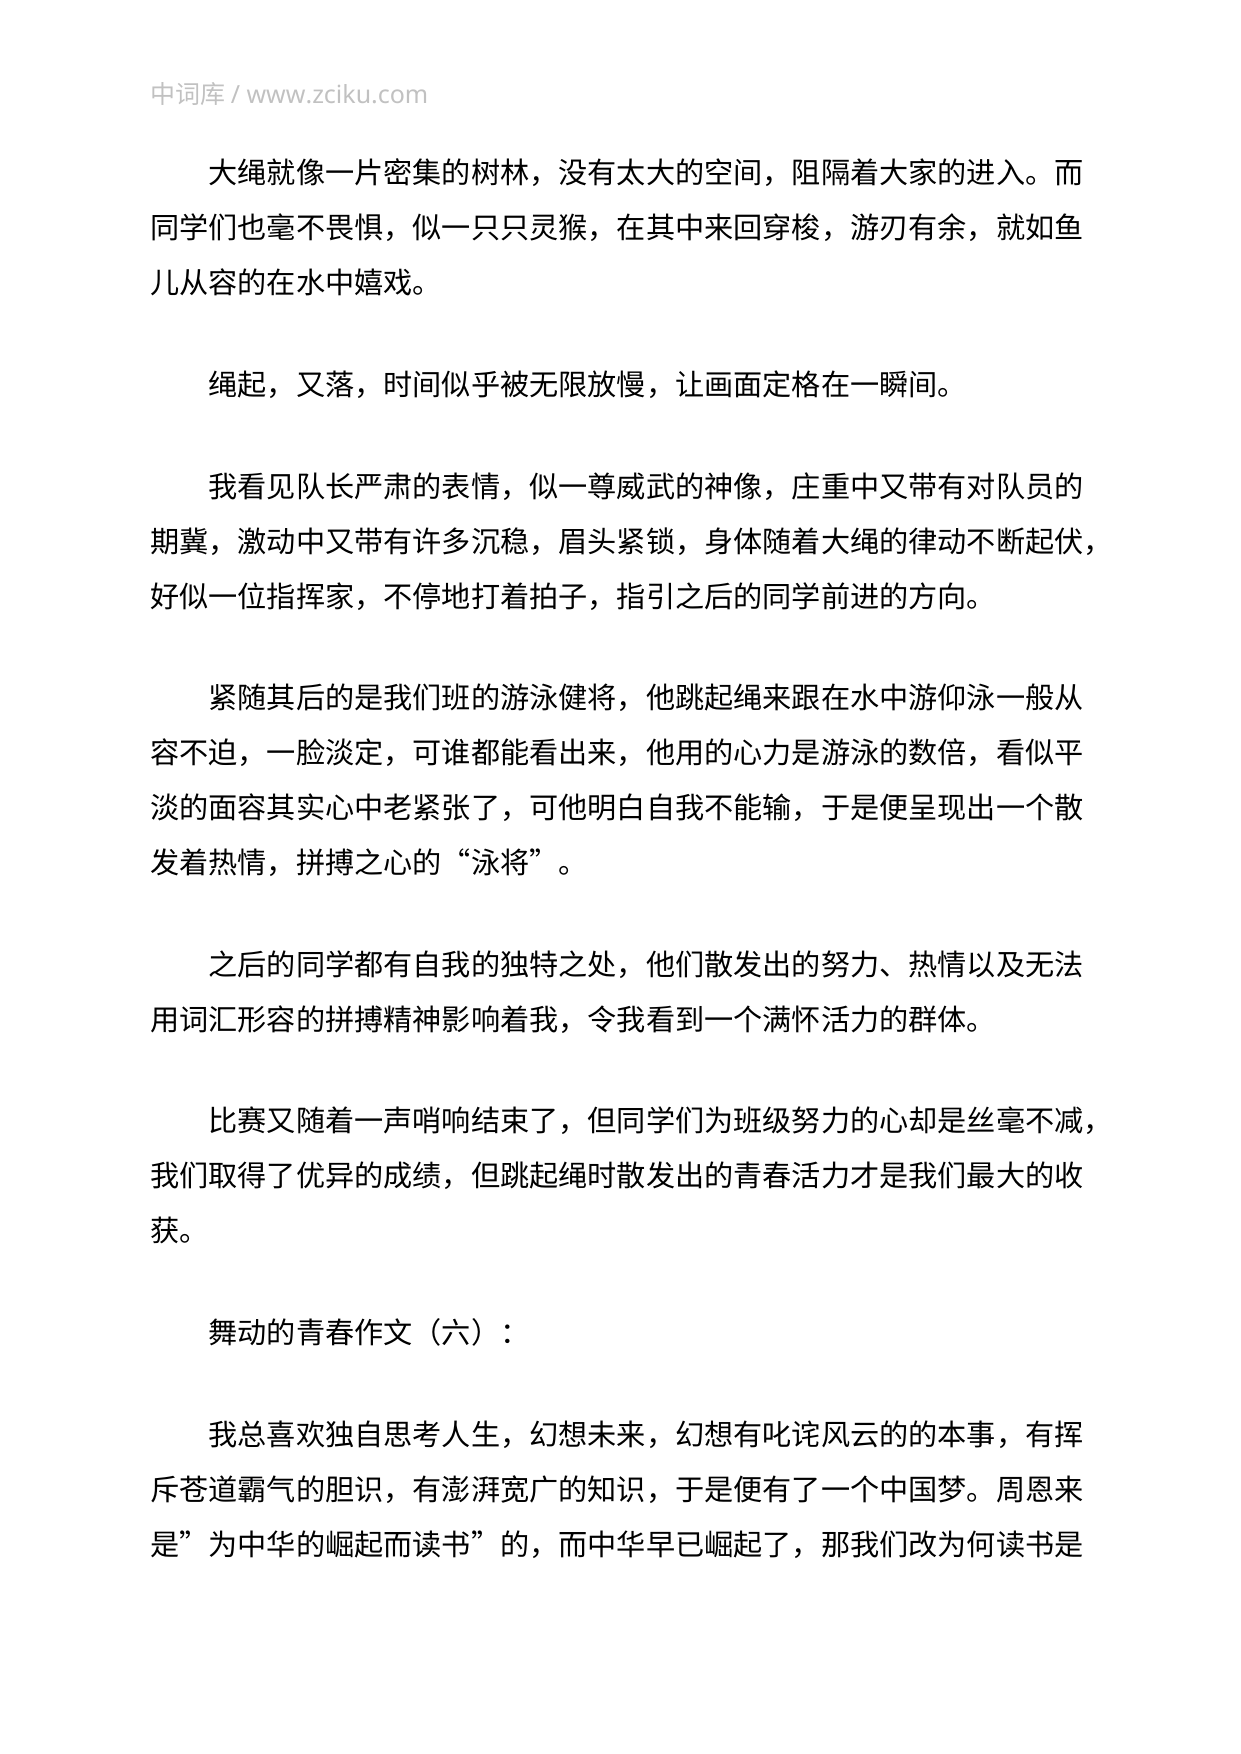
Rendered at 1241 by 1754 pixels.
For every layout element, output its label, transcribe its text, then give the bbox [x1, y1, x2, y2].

text 舞动的青春作文（六）： [150, 1309, 1090, 1352]
text 紧随其后的是我们班的游泳健将，他跳起绳来跟在水中游仰泳一般从容不迫，一脸淡定，可谁都能看出来，他用的心力是游泳的数倍，看似平淡的面容其实心中老紧张了，可他明白自我不能输，于是便呈现出一个散发着热情，拼搏之心的“泳将”。 [150, 675, 1090, 882]
text 绳起，又落，时间似乎被无限放慢，让画面定格在一瞬间。 [150, 362, 1090, 404]
text 比赛又随着一声哨响结束了，但同学们为班级努力的心却是丝毫不减，我们取得了优异的成绩，但跳起绳时散发出的青春活力才是我们最大的收获。 [150, 1098, 1090, 1250]
text 大绳就像一片密集的树林，没有太大的空间，阻隔着大家的进入。而同学们也毫不畏惧，似一只只灵猴，在其中来回穿梭，游刃有余，就如鱼儿从容的在水中嬉戏。 [150, 150, 1090, 302]
text 之后的同学都有自我的独特之处，他们散发出的努力、热情以及无法用词汇形容的拼搏精神影响着我，令我看到一个满怀活力的群体。 [150, 941, 1090, 1038]
text 我看见队长严肃的表情，似一尊威武的神像，庄重中又带有对队员的期冀，激动中又带有许多沉稳，眉头紧锁，身体随着大绳的律动不断起伏，好似一位指挥家，不停地打着拍子，指引之后的同学前进的方向。 [150, 463, 1090, 615]
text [150, 1411, 1090, 1563]
